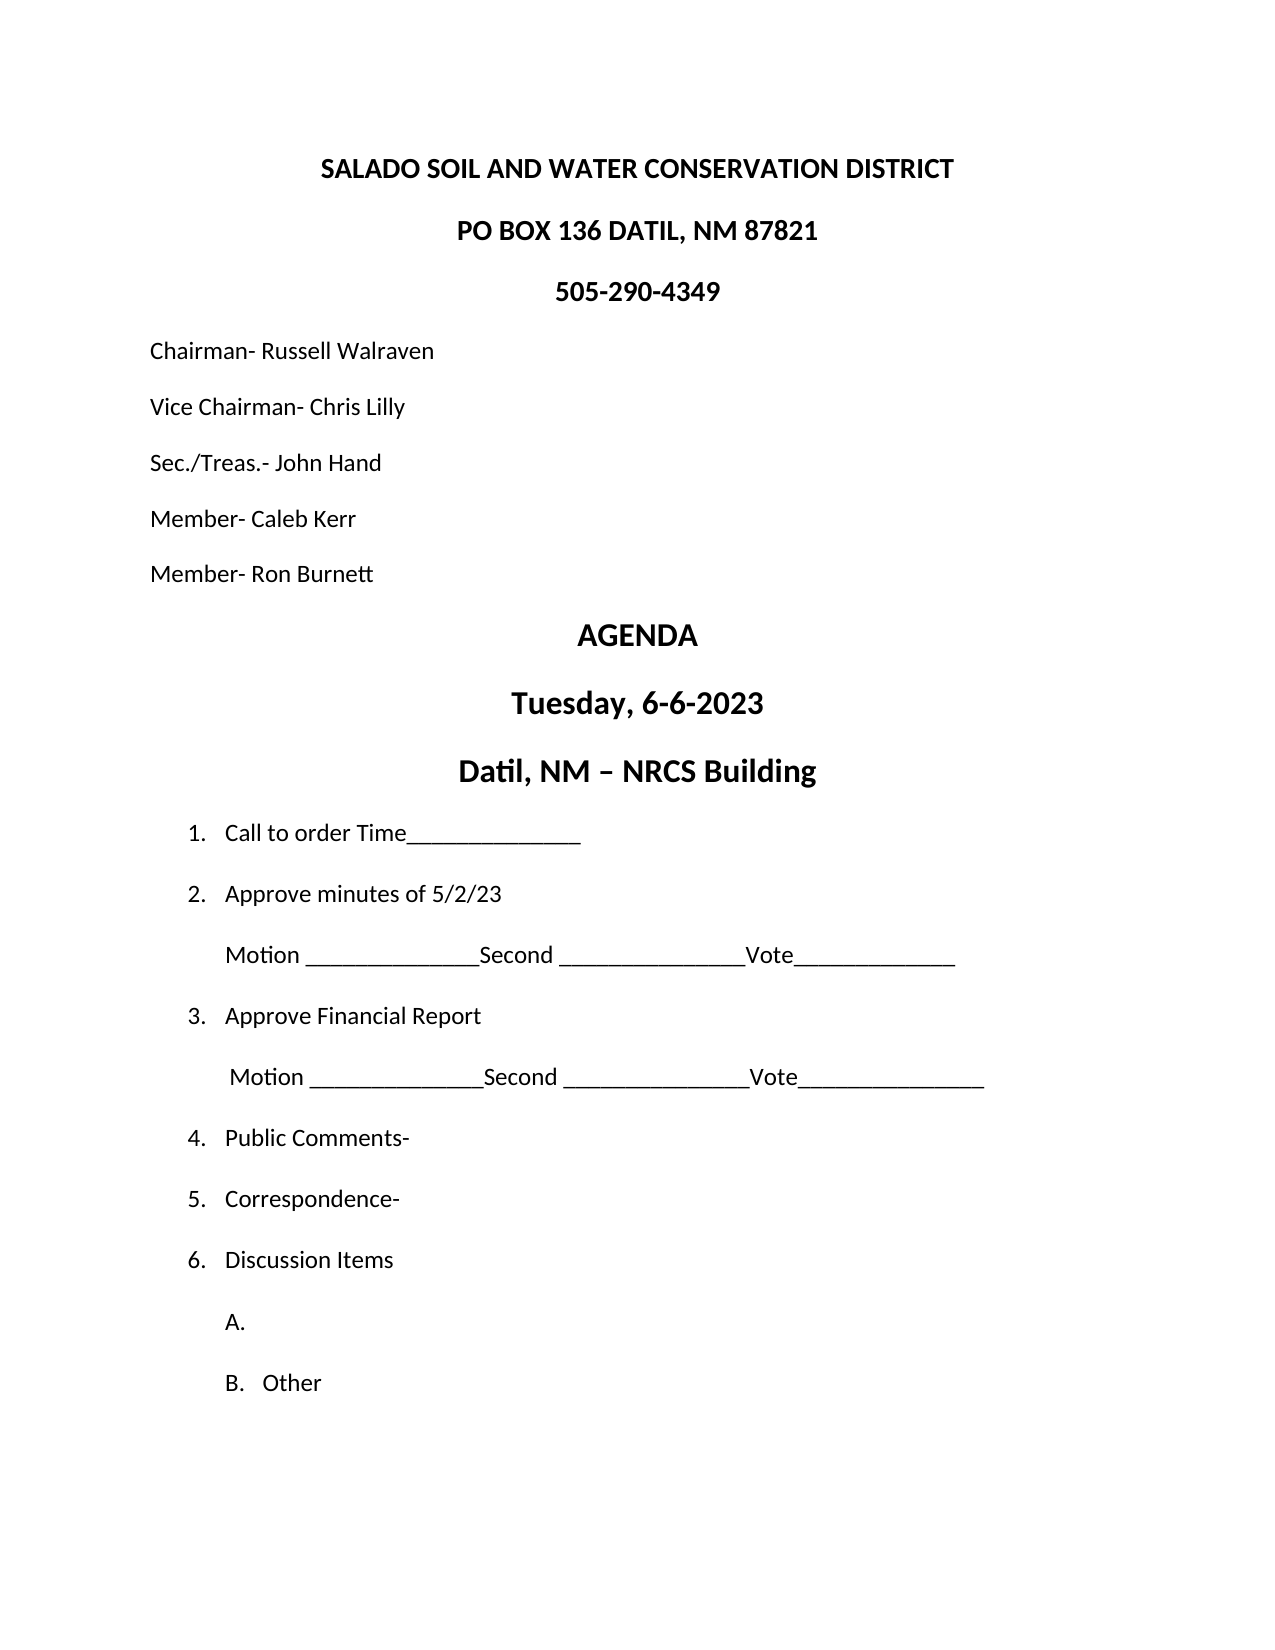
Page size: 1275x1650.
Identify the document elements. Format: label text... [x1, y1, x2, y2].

list Approve minutes of 5/2/23 [187, 878, 1125, 909]
text Tuesday, 6-6-2023 [150, 682, 1125, 723]
text PO BOX 136 DATIL, NM 87821 [150, 212, 1125, 247]
list Public Comments- [187, 1122, 1125, 1153]
text Member- Ron Burnett [150, 559, 1125, 589]
text 505-290-4349 [150, 273, 1125, 309]
text Motion ______________Second _______________Vote_____________ [225, 939, 1125, 970]
list Discussion Items [187, 1244, 1125, 1275]
list Call to order Time______________ [187, 817, 1125, 848]
text Motion ______________Second _______________Vote_______________ [150, 1061, 1125, 1092]
list Approve Financial Report [187, 1000, 1125, 1031]
text Vice Chairman- Chris Lilly [150, 391, 1125, 422]
text Chairman- Russell Walraven [150, 335, 1125, 366]
list Other [225, 1367, 1125, 1397]
list Correspondence- [187, 1183, 1125, 1214]
text Datil, NM – NRCS Building [150, 750, 1125, 790]
text SALADO SOIL AND WATER CONSERVATION DISTRICT [150, 150, 1125, 186]
text Member- Caleb Kerr [150, 503, 1125, 533]
text Sec./Treas.- John Hand [150, 447, 1125, 477]
text AGENDA [150, 614, 1125, 655]
